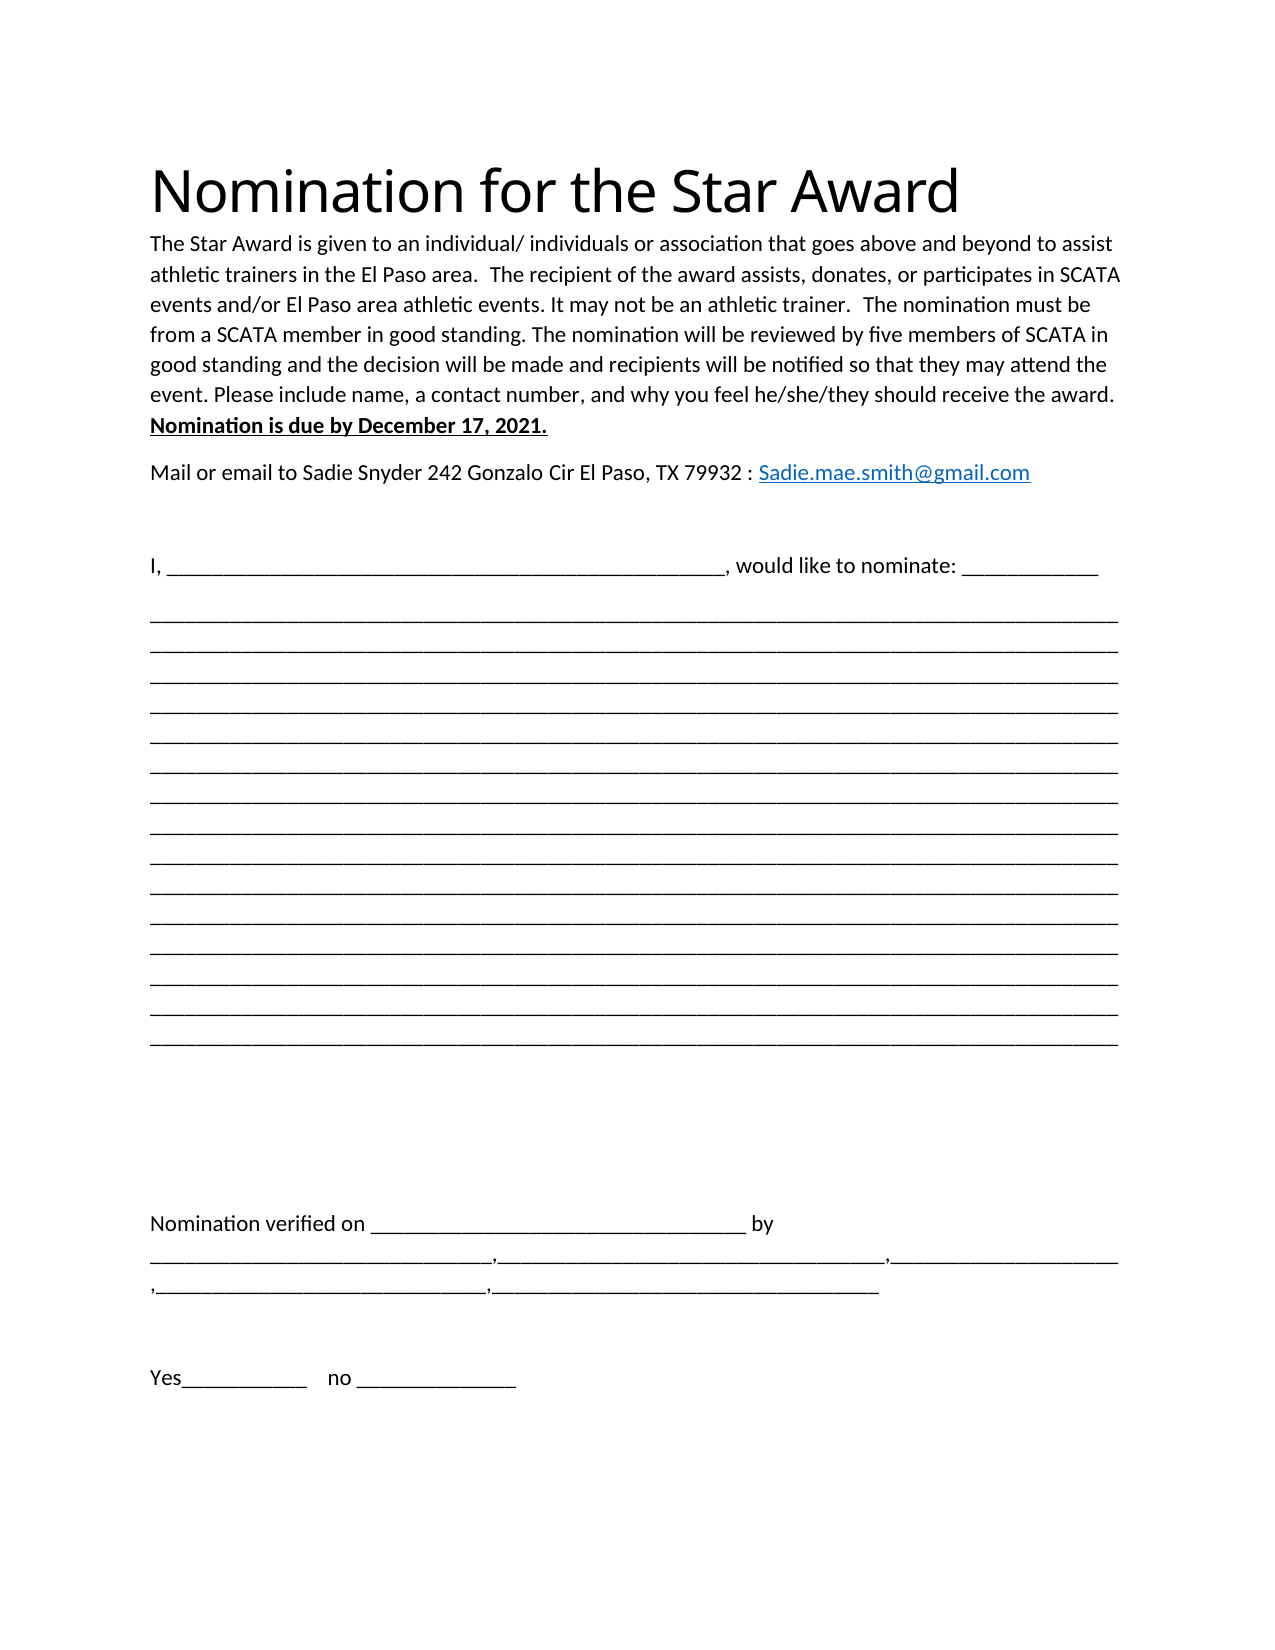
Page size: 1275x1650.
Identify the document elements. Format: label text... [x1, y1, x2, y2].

text Yes___________ no ______________ [150, 1363, 1125, 1391]
text Mail or email to Sadie Snyder 242 Gonzalo Cir El Paso, TX 79932 : Sadie.mae.smith@gmail.com [150, 458, 1125, 486]
text I, _________________________________________________, would like to nominate: ____________ [150, 551, 1125, 579]
text The Star Award is given to an individual/ individuals or association that goes above and beyond to assist athletic trainers in the El Paso area. The recipient of the award assists, donates, or participates in SCATA events and/or El Paso area athletic events. It may not be an athletic trainer. The nomination must be from a SCATA member in good standing. The nomination will be reviewed by five members of SCATA in good standing and the decision will be made and recipients will be notified so that they may attend the event. Please include name, a contact number, and why you feel he/she/they should receive the award. Nomination is due by December 17, 2021. [150, 229, 1125, 439]
text Nomination verified on _________________________________ by ______________________________,__________________________________,____________________,_____________________________,__________________________________ [150, 1209, 1125, 1297]
text ___________________________________________________________________________________________________________________________________________________________________________________________________________________________________________________________________________________________________________________________________________________________________________________________________________________________________________________________________________________________________________________________________________________________________________________________________________________________________________________________________________________________________________________________________________________________________________________________________________________________________________________________________________________________________________________________________________________________________________________________________________________________________________________________________________________________________________________________________________________________________________________________________________________________________________________________________________________________________________________________ [150, 598, 1125, 1049]
title Nomination for the Star Award [150, 150, 1125, 229]
